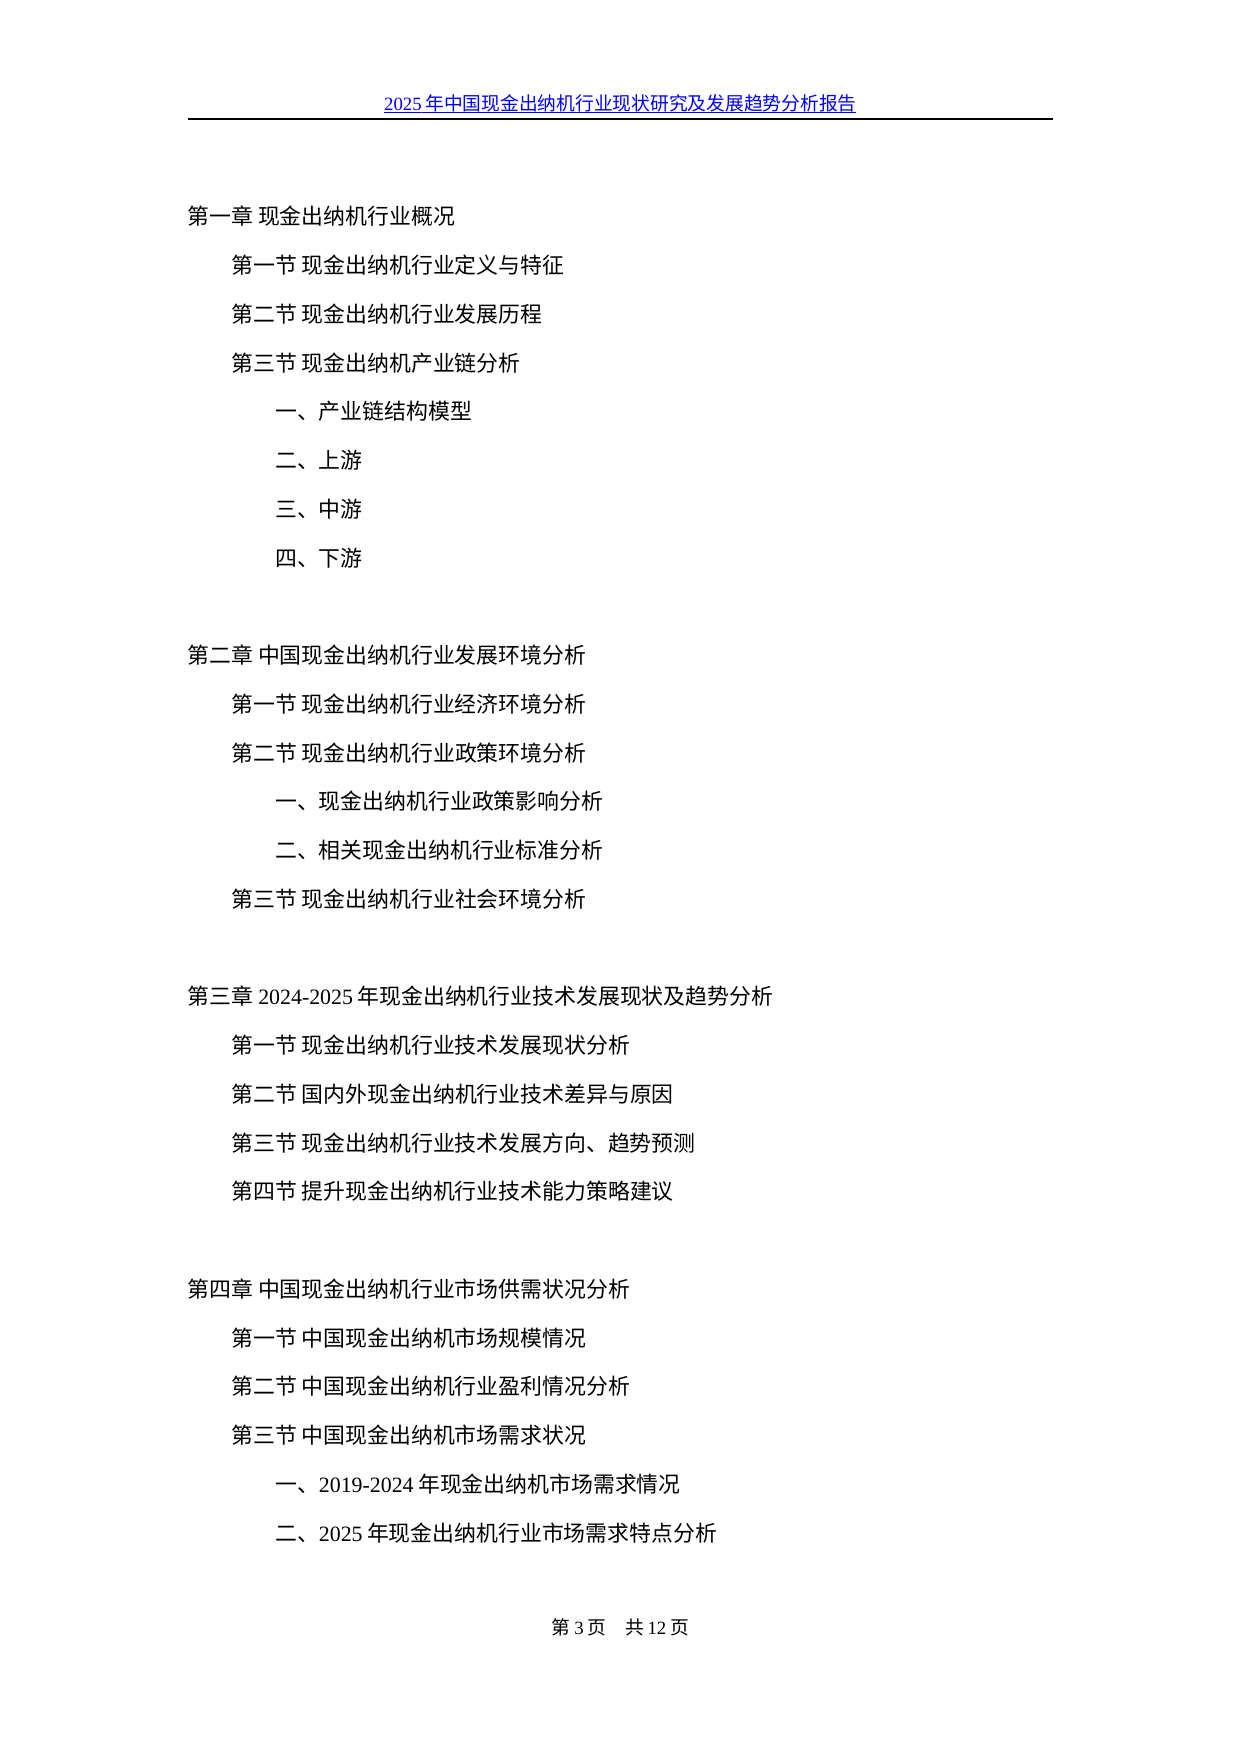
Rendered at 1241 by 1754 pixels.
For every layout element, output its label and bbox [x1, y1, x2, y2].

text [187, 150, 1053, 1548]
